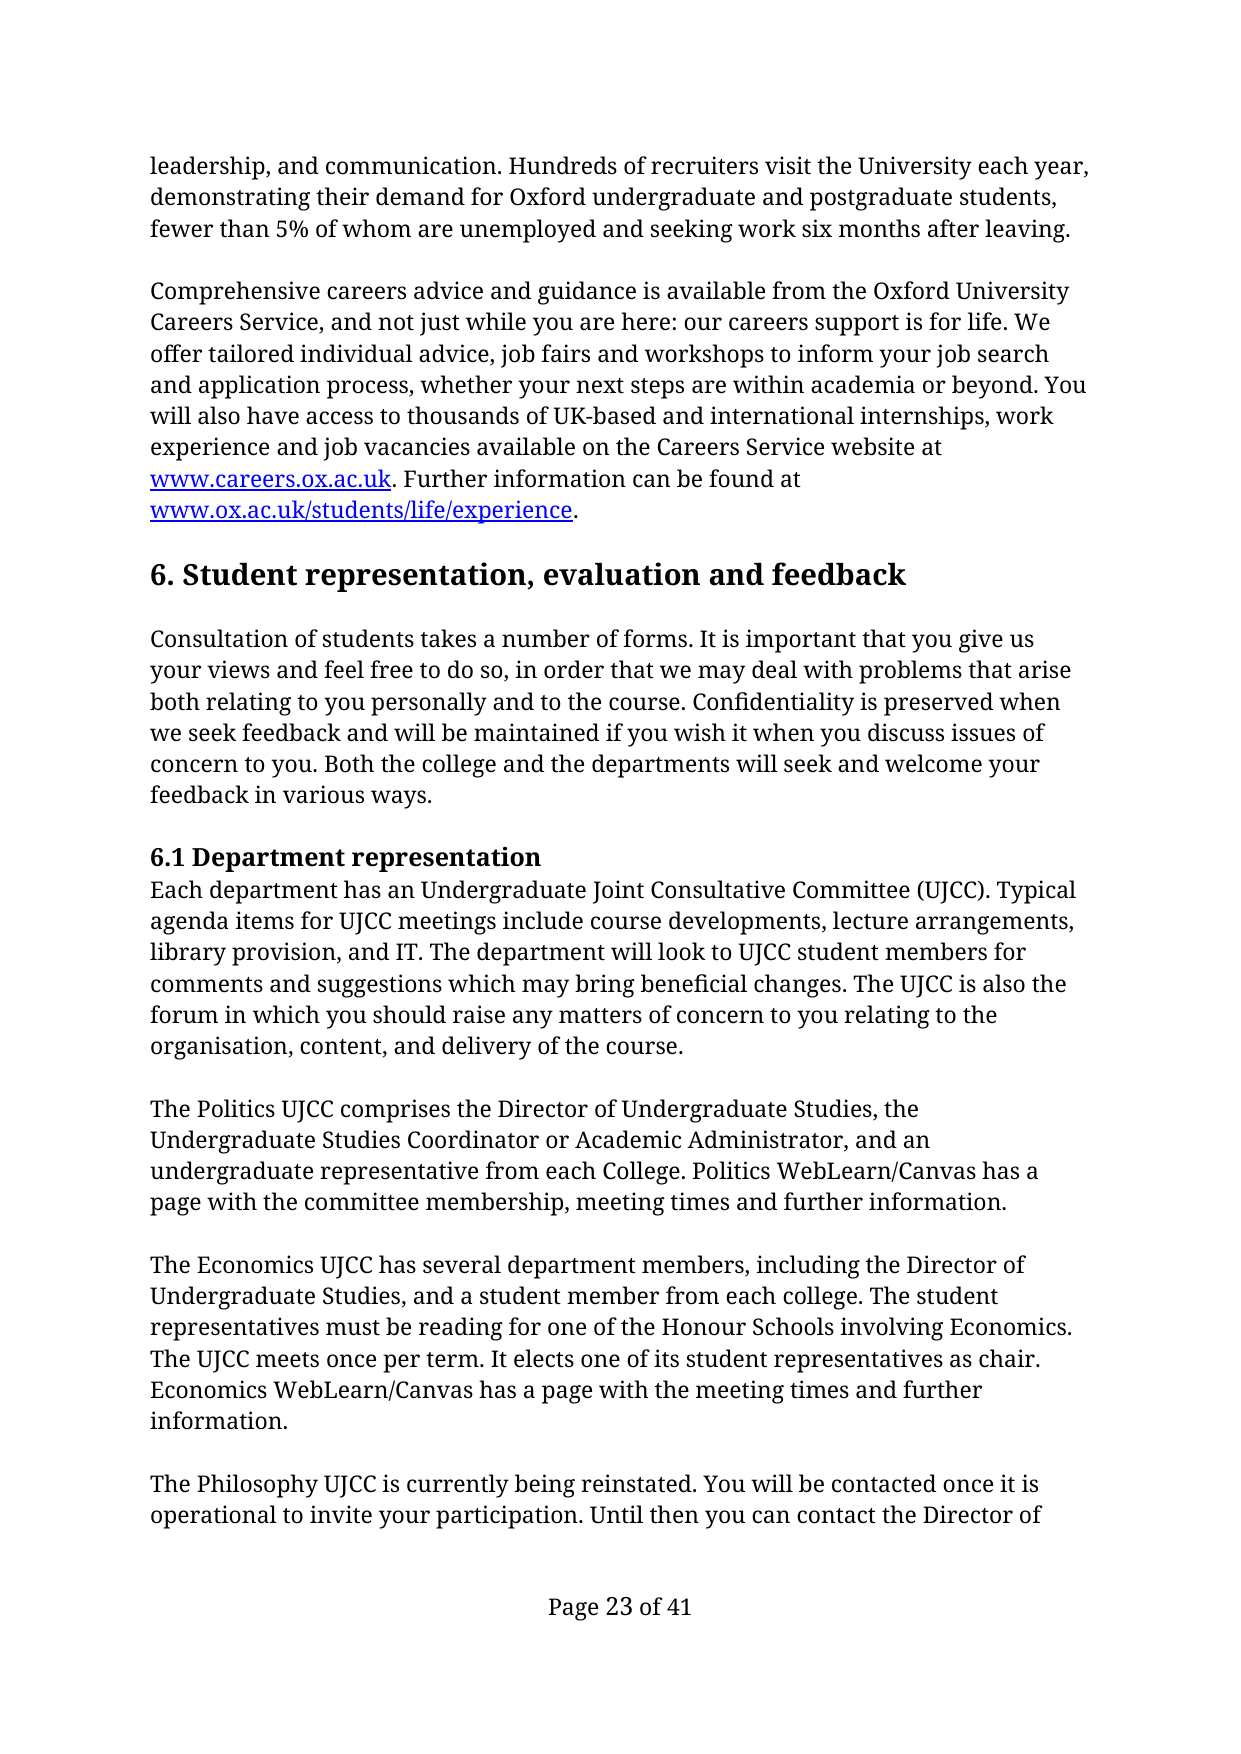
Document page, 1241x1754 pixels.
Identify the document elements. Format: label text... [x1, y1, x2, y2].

subtitle 6.1 Department representation [150, 840, 1090, 874]
text The Politics UJCC comprises the Director of Undergraduate Studies, the Undergraduate Studies Coordinator or Academic Administrator, and an undergraduate representative from each College. Politics WebLearn/Canvas has a page with the committee membership, meeting times and further information. [150, 1092, 1090, 1217]
text Each department has an Undergraduate Joint Consultative Committee (UJCC). Typical agenda items for UJCC meetings include course developments, lecture arrangements, library provision, and IT. The department will look to UJCC student members for comments and suggestions which may bring beneficial changes. The UJCC is also the forum in which you should raise any matters of concern to you relating to the organisation, content, and delivery of the course. [150, 874, 1090, 1061]
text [150, 150, 1090, 244]
text Consultation of students takes a number of forms. It is important that you give us your views and feel free to do so, in order that we may deal with problems that arise both relating to you personally and to the course. Confidentiality is preserved when we seek feedback and will be maintained if you wish it when you discuss issues of concern to you. Both the college and the departments will seek and welcome your feedback in various ways. [150, 623, 1090, 811]
text Comprehensive careers advice and guidance is available from the Oxford University Careers Service, and not just while you are here: our careers support is for life. We offer tailored individual advice, job fairs and workshops to inform your job search and application process, whether your next steps are within academia or beyond. You will also have access to thousands of UK-based and international internships, work experience and job vacancies available on the Careers Service website at www.careers.ox.ac.uk. Further information can be found at www.ox.ac.uk/students/life/experience. [150, 275, 1090, 525]
text The Economics UJCC has several department members, including the Director of Undergraduate Studies, and a student member from each college. The student representatives must be reading for one of the Honour Schools involving Economics. The UJCC meets once per term. It elects one of its student representatives as chair. Economics WebLearn/Canvas has a page with the meeting times and further information. [150, 1249, 1090, 1436]
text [150, 1467, 1090, 1530]
subtitle 6. Student representation, evaluation and feedback [150, 554, 1090, 594]
